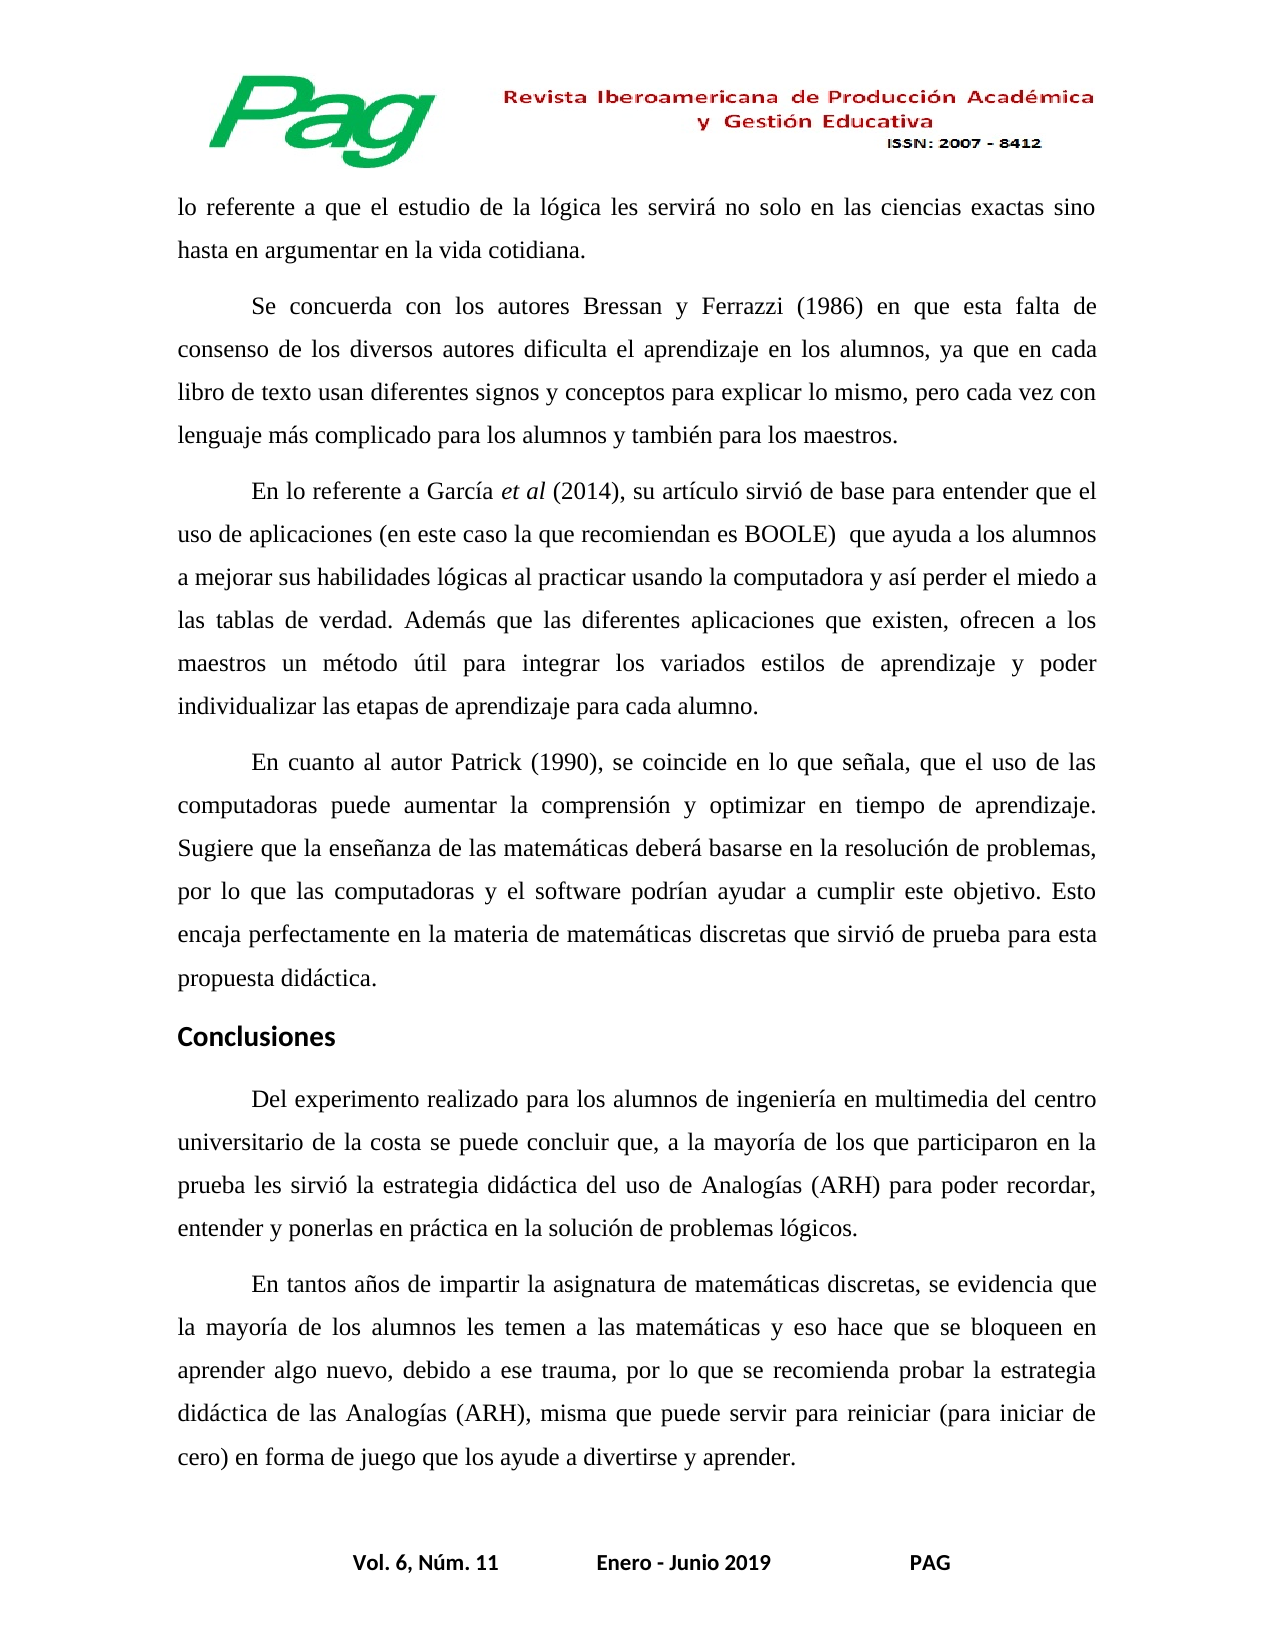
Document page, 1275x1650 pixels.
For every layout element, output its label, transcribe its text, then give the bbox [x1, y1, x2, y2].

text Se concuerda con los autores Bressan y Ferrazzi (1986) en que esta falta de consenso de los diversos autores dificulta el aprendizaje en los alumnos, ya que en cada libro de texto usan diferentes signos y conceptos para explicar lo mismo, pero cada vez con lenguaje más complicado para los alumnos y también para los maestros. [177, 291, 1098, 449]
text En lo referente a García et al (2014), su artículo sirvió de base para entender que el uso de aplicaciones (en este caso la que recomiendan es BOOLE) que ayuda a los alumnos a mejorar sus habilidades lógicas al practicar usando la computadora y así perder el miedo a las tablas de verdad. Además que las diferentes aplicaciones que existen, ofrecen a los maestros un método útil para integrar los variados estilos de aprendizaje y poder individualizar las etapas de aprendizaje para cada alumno. [177, 476, 1098, 720]
text En cuanto al autor Patrick (1990), se coincide en lo que señala, que el uso de las computadoras puede aumentar la comprensión y optimizar en tiempo de aprendizaje. Sugiere que la enseñanza de las matemáticas deberá basarse en la resolución de problemas, por lo que las computadoras y el software podrían ayudar a cumplir este objetivo. Esto encaja perfectamente en la materia de matemáticas discretas que sirvió de prueba para esta propuesta didáctica. [177, 747, 1098, 991]
text En tantos años de impartir la asignatura de matemáticas discretas, se evidencia que la mayoría de los alumnos les temen a las matemáticas y eso hace que se bloqueen en aprender algo nuevo, debido a ese trauma, por lo que se recomienda probar la estrategia didáctica de las Analogías (ARH), misma que puede servir para reiniciar (para iniciar de cero) en forma de juego que los ayude a divertirse y aprender. [177, 1269, 1098, 1470]
subtitle Conclusiones [177, 1018, 1098, 1054]
text Del experimento realizado para los alumnos de ingeniería en multimedia del centro universitario de la costa se puede concluir que, a la mayoría de los que participaron en la prueba les sirvió la estrategia didáctica del uso de Analogías (ARH) para poder recordar, entender y ponerlas en práctica en la solución de problemas lógicos. [177, 1084, 1098, 1242]
picture [209, 73, 1096, 169]
